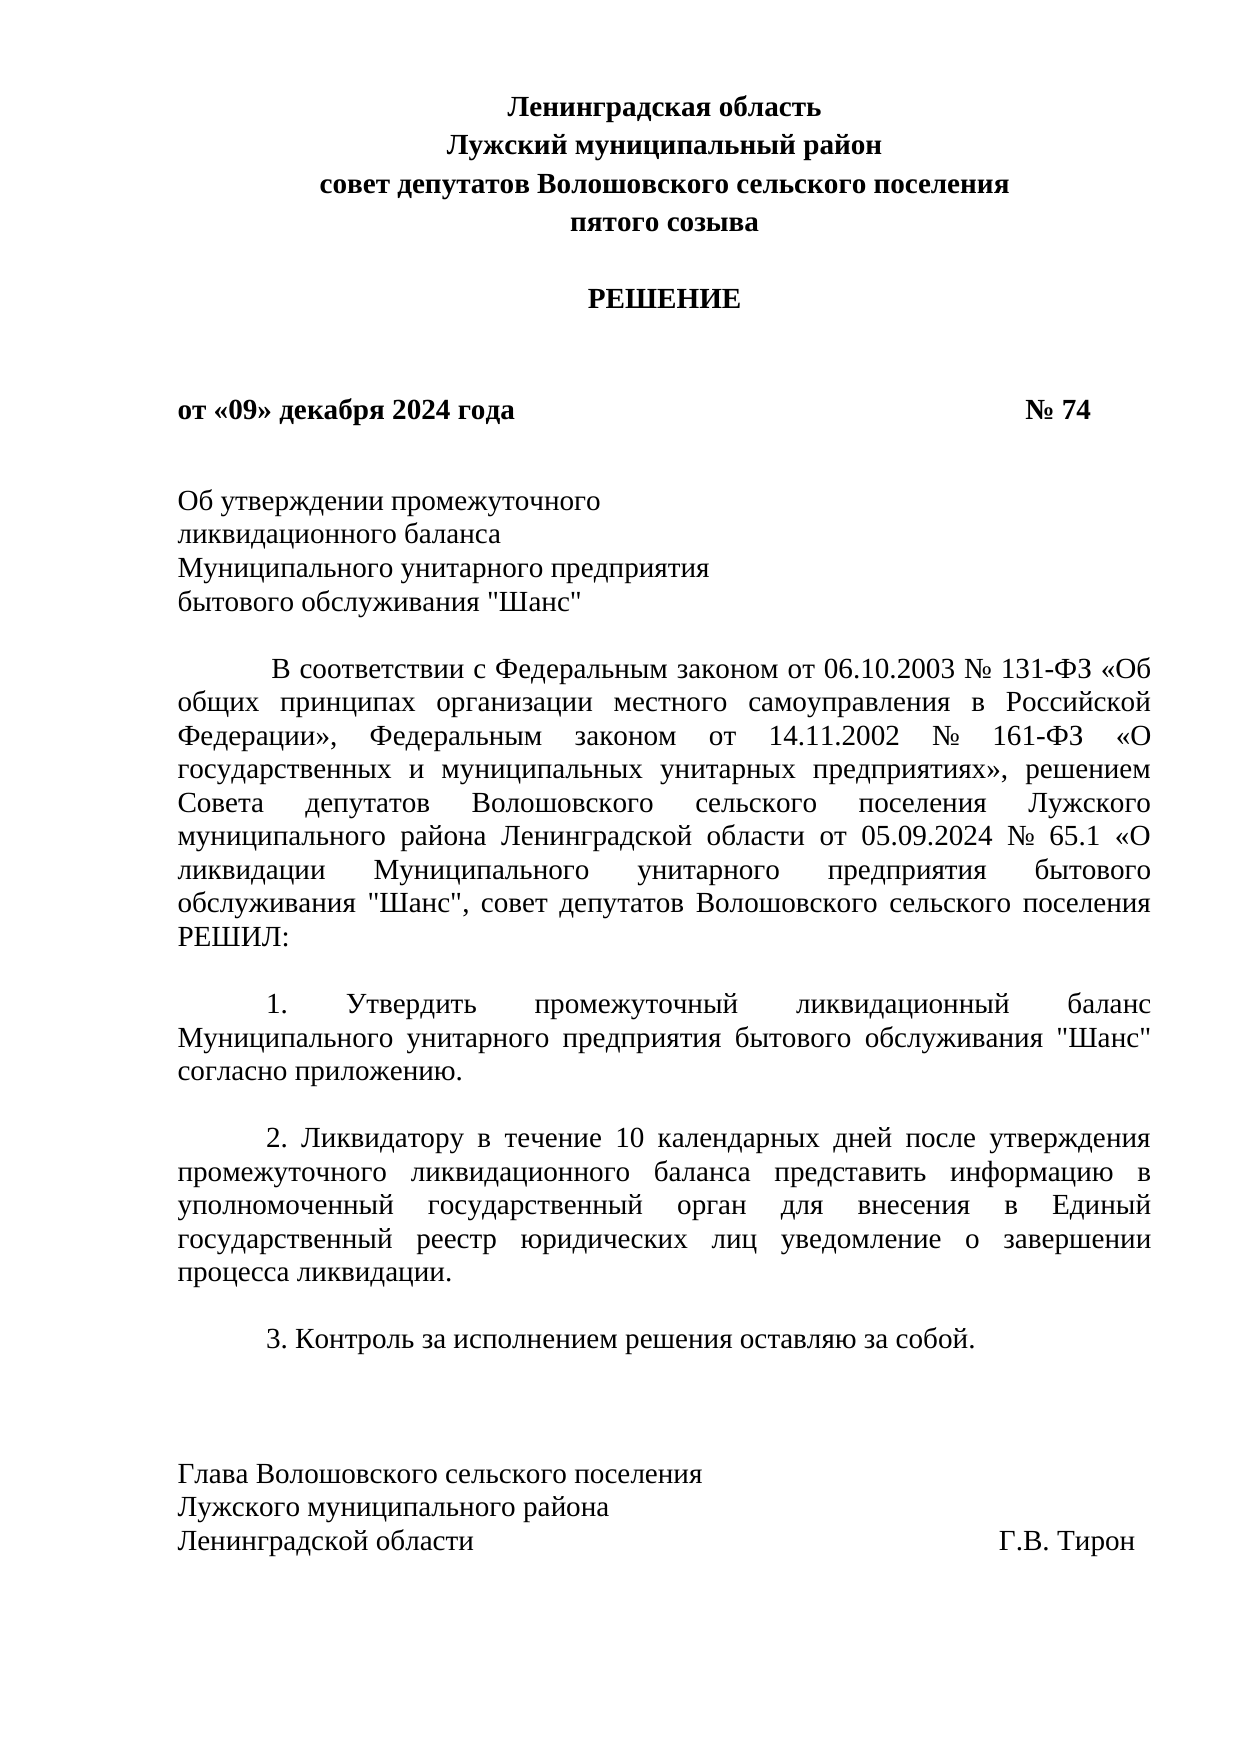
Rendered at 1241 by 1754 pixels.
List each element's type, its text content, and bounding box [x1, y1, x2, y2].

text Муниципального унитарного предприятия [177, 550, 1152, 584]
text совет депутатов Волошовского сельского поселения [177, 166, 1152, 199]
text 3. Контроль за исполнением решения оставляю за собой. [177, 1322, 1152, 1355]
text бытового обслуживания "Шанс" [177, 584, 1152, 617]
text Ленинградская область [177, 89, 1152, 122]
text Ленинградской области Г.В. Тирон [177, 1523, 1152, 1556]
text 2. Ликвидатору в течение 10 календарных дней после утверждения промежуточного ликвидационного баланса представить информацию в уполномоченный государственный орган для внесения в Единый государственный реестр юридических лиц уведомление о завершении процесса ликвидации. [177, 1120, 1152, 1288]
text Лужский муниципальный район [177, 127, 1152, 161]
text В соответствии с Федеральным законом от 06.10.2003 № 131-ФЗ «Об общих принципах организации местного самоуправления в Российской Федерации», Федеральным законом от 14.11.2002 № 161-ФЗ «О государственных и муниципальных унитарных предприятиях», решением Совета депутатов Волошовского сельского поселения Лужского муниципального района Ленинградской области от 05.09.2024 № 65.1 «О ликвидации Муниципального унитарного предприятия бытового обслуживания "Шанс", совет депутатов Волошовского сельского поселения РЕШИЛ: [177, 651, 1152, 953]
text пятого созыва [177, 204, 1152, 238]
text ликвидационного баланса [177, 517, 1152, 550]
text Глава Волошовского сельского поселения [177, 1456, 1152, 1489]
text РЕШЕНИЕ [177, 281, 1152, 315]
text Лужского муниципального района [177, 1489, 1152, 1523]
text Об утверждении промежуточного [177, 483, 1152, 517]
text от «09» декабря 2024 года № 74 [177, 392, 1152, 426]
text 1. Утвердить промежуточный ликвидационный баланс Муниципального унитарного предприятия бытового обслуживания "Шанс" согласно приложению. [177, 986, 1152, 1087]
